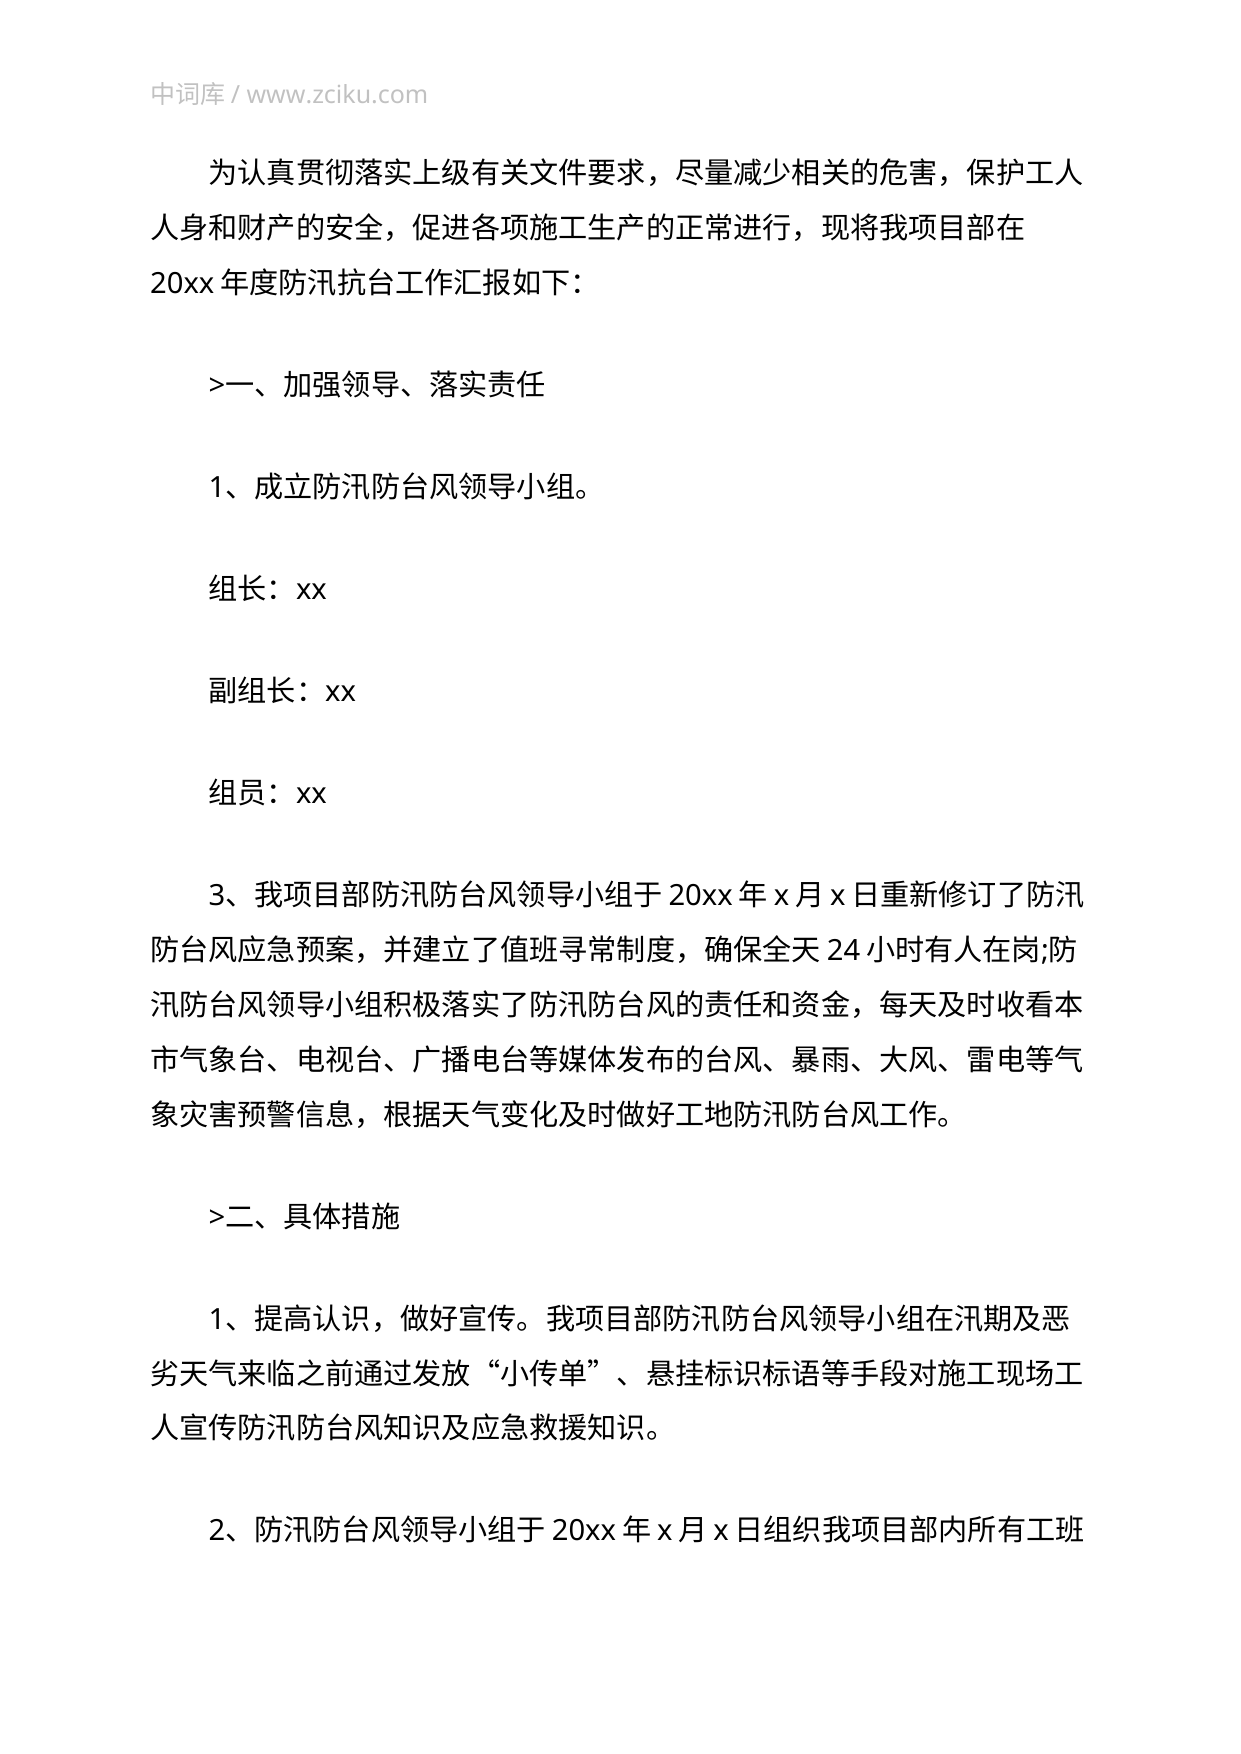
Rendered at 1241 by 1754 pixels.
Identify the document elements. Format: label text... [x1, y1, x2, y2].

text 副组长：xx [150, 668, 1090, 710]
text >二、具体措施 [150, 1193, 1090, 1236]
text 组长：xx [150, 566, 1090, 608]
text 组员：xx [150, 770, 1090, 812]
text 为认真贯彻落实上级有关文件要求，尽量减少相关的危害，保护工人人身和财产的安全，促进各项施工生产的正常进行，现将我项目部在20xx年度防汛抗台工作汇报如下： [150, 150, 1090, 302]
text >一、加强领导、落实责任 [150, 362, 1090, 404]
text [150, 1507, 1090, 1549]
text 1、成立防汛防台风领导小组。 [150, 464, 1090, 506]
text 1、提高认识，做好宣传。我项目部防汛防台风领导小组在汛期及恶劣天气来临之前通过发放“小传单”、悬挂标识标语等手段对施工现场工人宣传防汛防台风知识及应急救援知识。 [150, 1295, 1090, 1447]
text 3、我项目部防汛防台风领导小组于20xx年x月x日重新修订了防汛防台风应急预案，并建立了值班寻常制度，确保全天24小时有人在岗;防汛防台风领导小组积极落实了防汛防台风的责任和资金，每天及时收看本市气象台、电视台、广播电台等媒体发布的台风、暴雨、大风、雷电等气象灾害预警信息，根据天气变化及时做好工地防汛防台风工作。 [150, 872, 1090, 1134]
